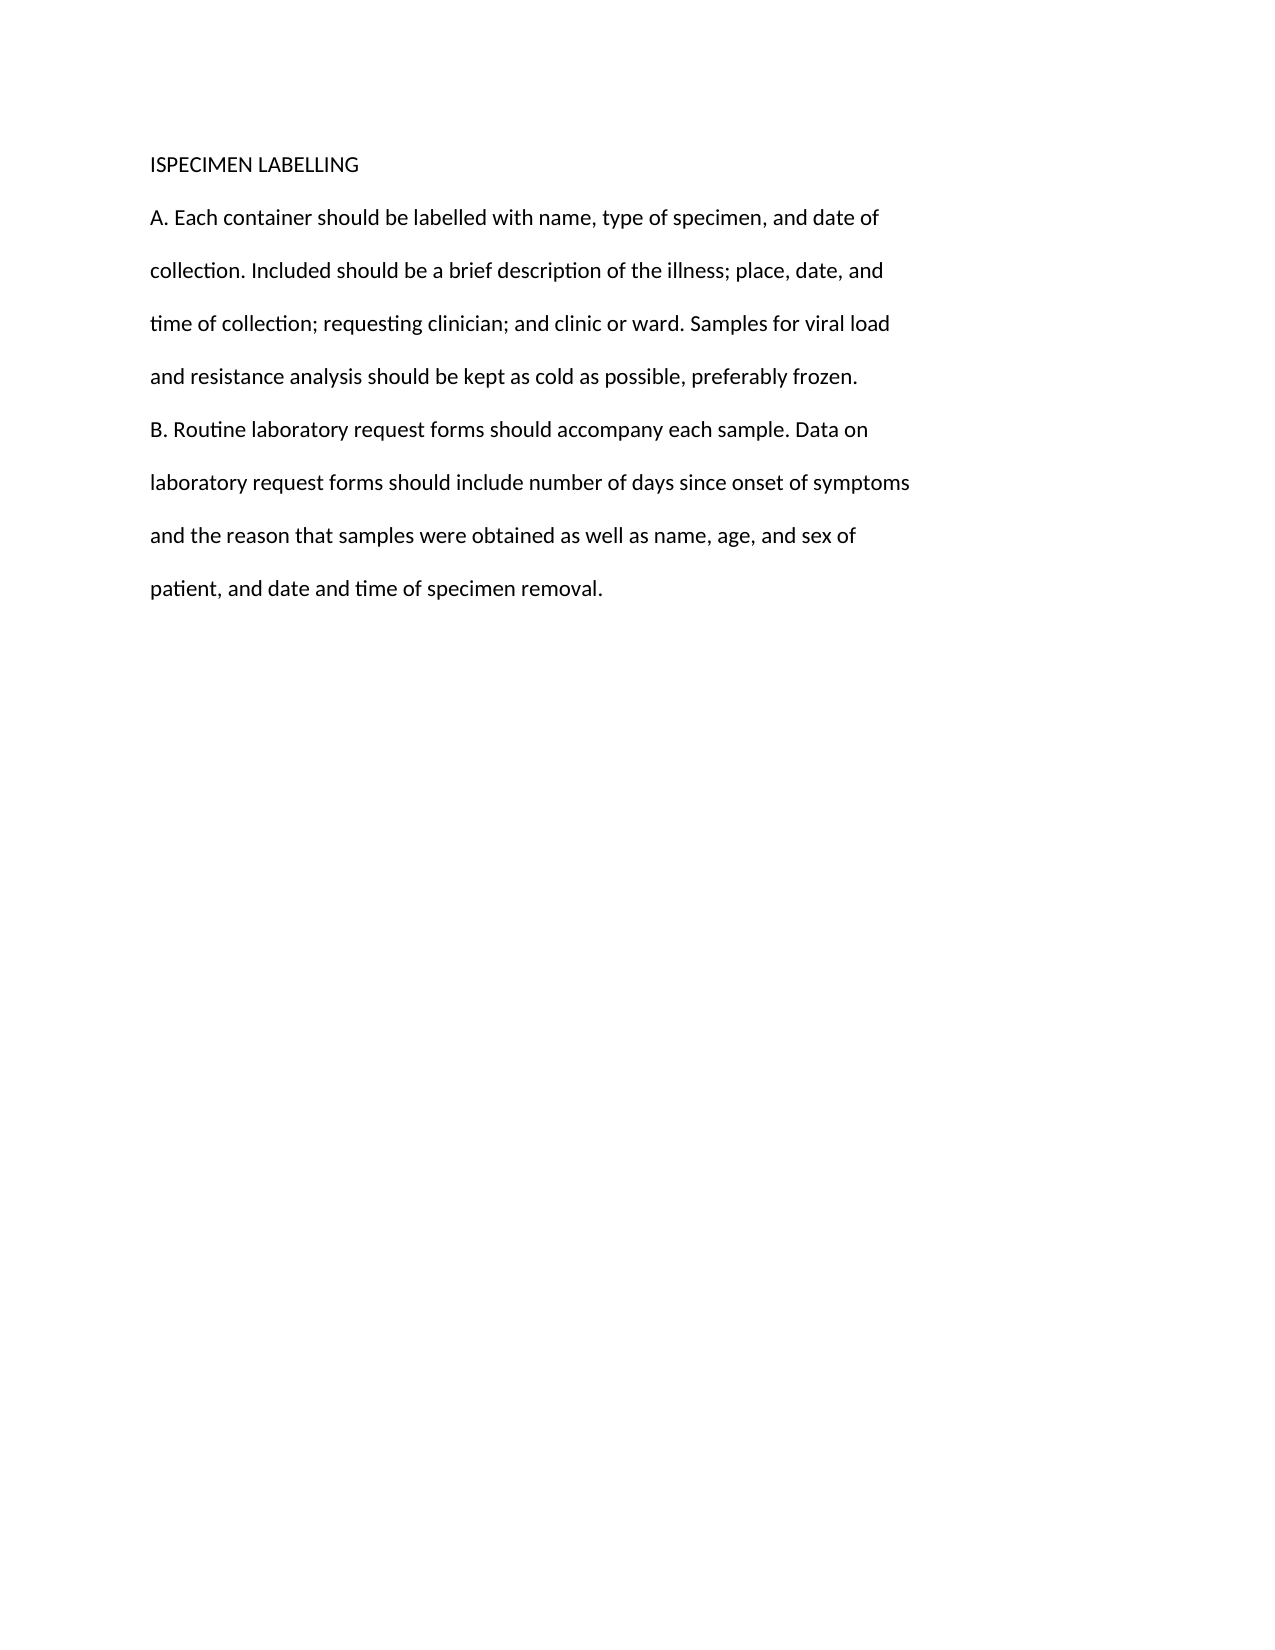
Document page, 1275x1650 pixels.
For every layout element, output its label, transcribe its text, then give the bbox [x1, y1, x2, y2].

text ISPECIMEN LABELLING [150, 150, 1125, 178]
text time of collection; requesting clinician; and clinic or ward. Samples for viral load [150, 309, 1125, 337]
text patient, and date and time of specimen removal. [150, 574, 1125, 602]
text and resistance analysis should be kept as cold as possible, preferably frozen. [150, 362, 1125, 390]
text B. Routine laboratory request forms should accompany each sample. Data on [150, 415, 1125, 443]
text and the reason that samples were obtained as well as name, age, and sex of [150, 521, 1125, 549]
text collection. Included should be a brief description of the illness; place, date, and [150, 256, 1125, 284]
text laboratory request forms should include number of days since onset of symptoms [150, 468, 1125, 496]
text A. Each container should be labelled with name, type of specimen, and date of [150, 203, 1125, 231]
